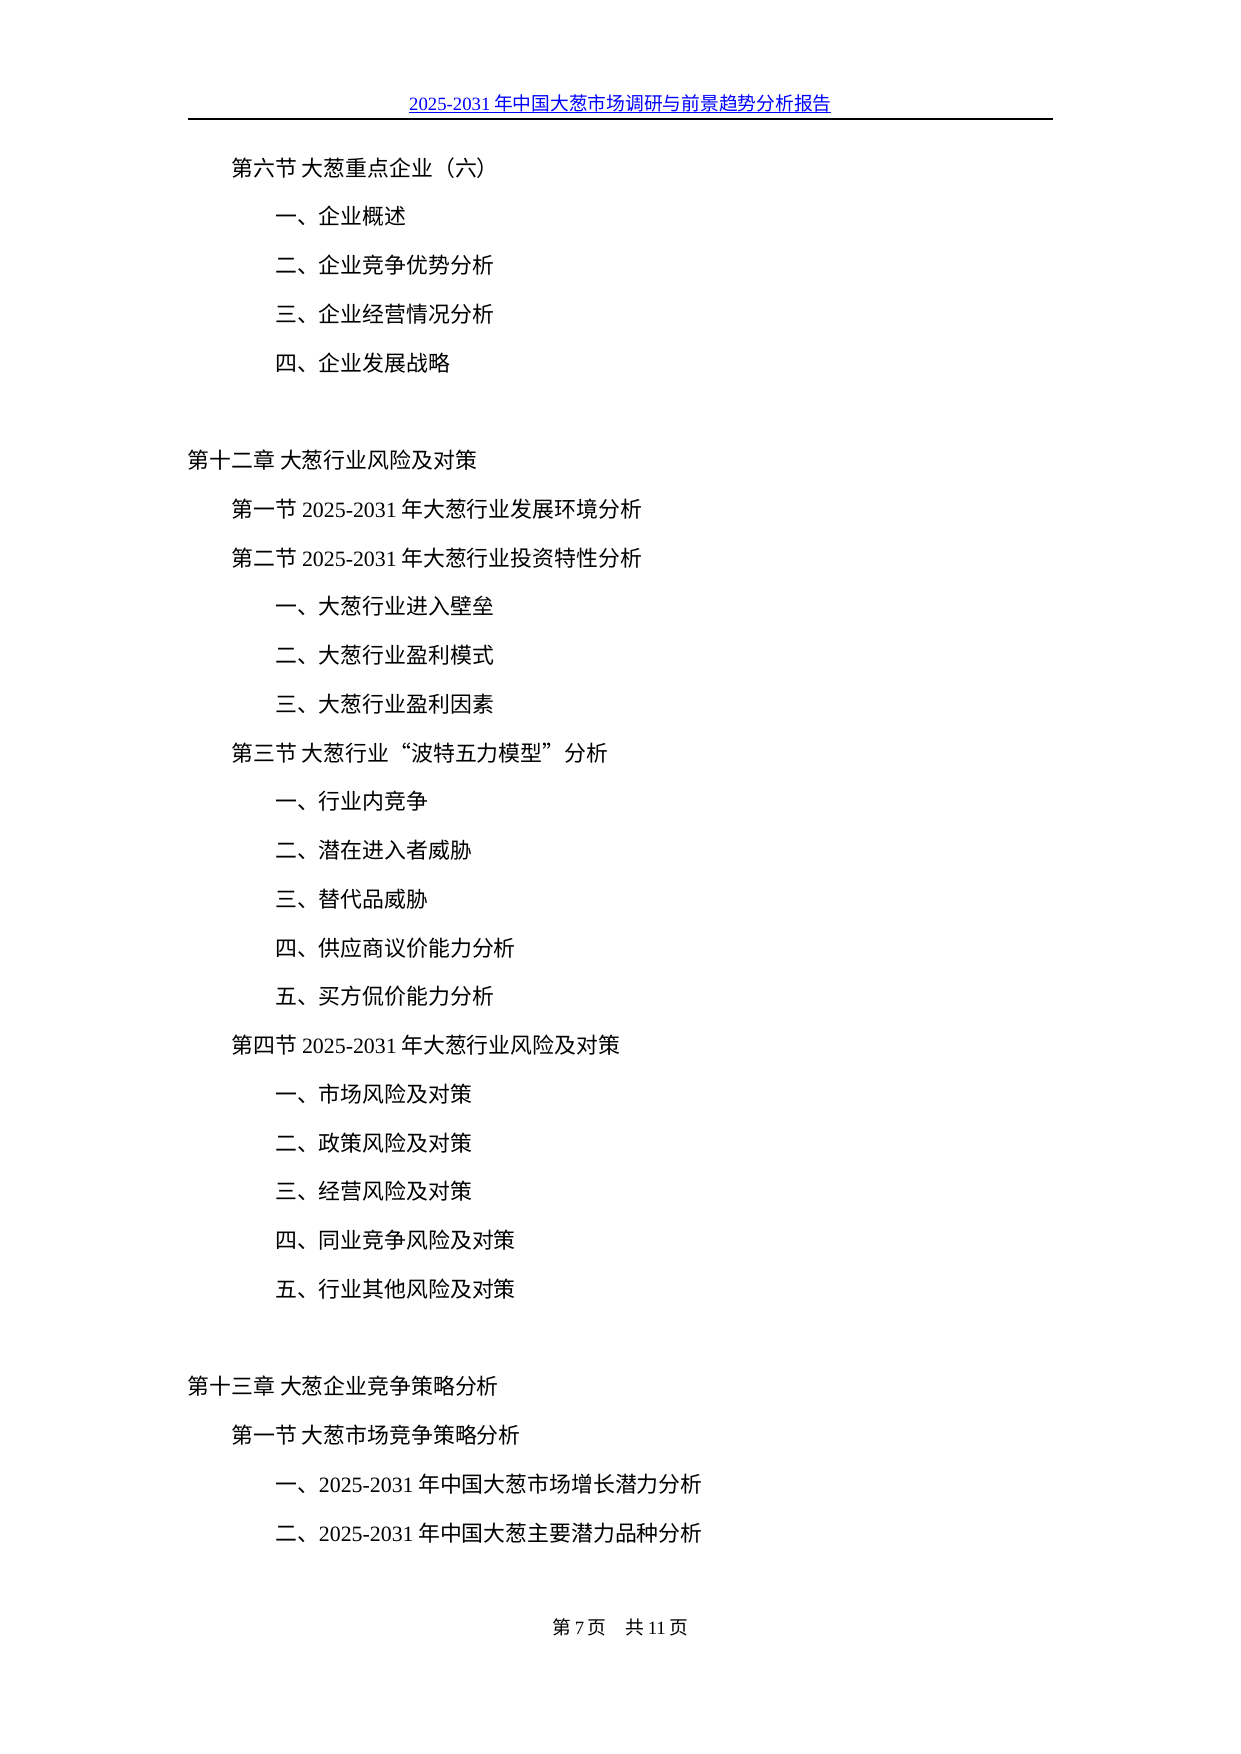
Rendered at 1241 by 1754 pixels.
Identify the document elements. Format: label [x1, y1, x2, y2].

text [187, 150, 1053, 1548]
